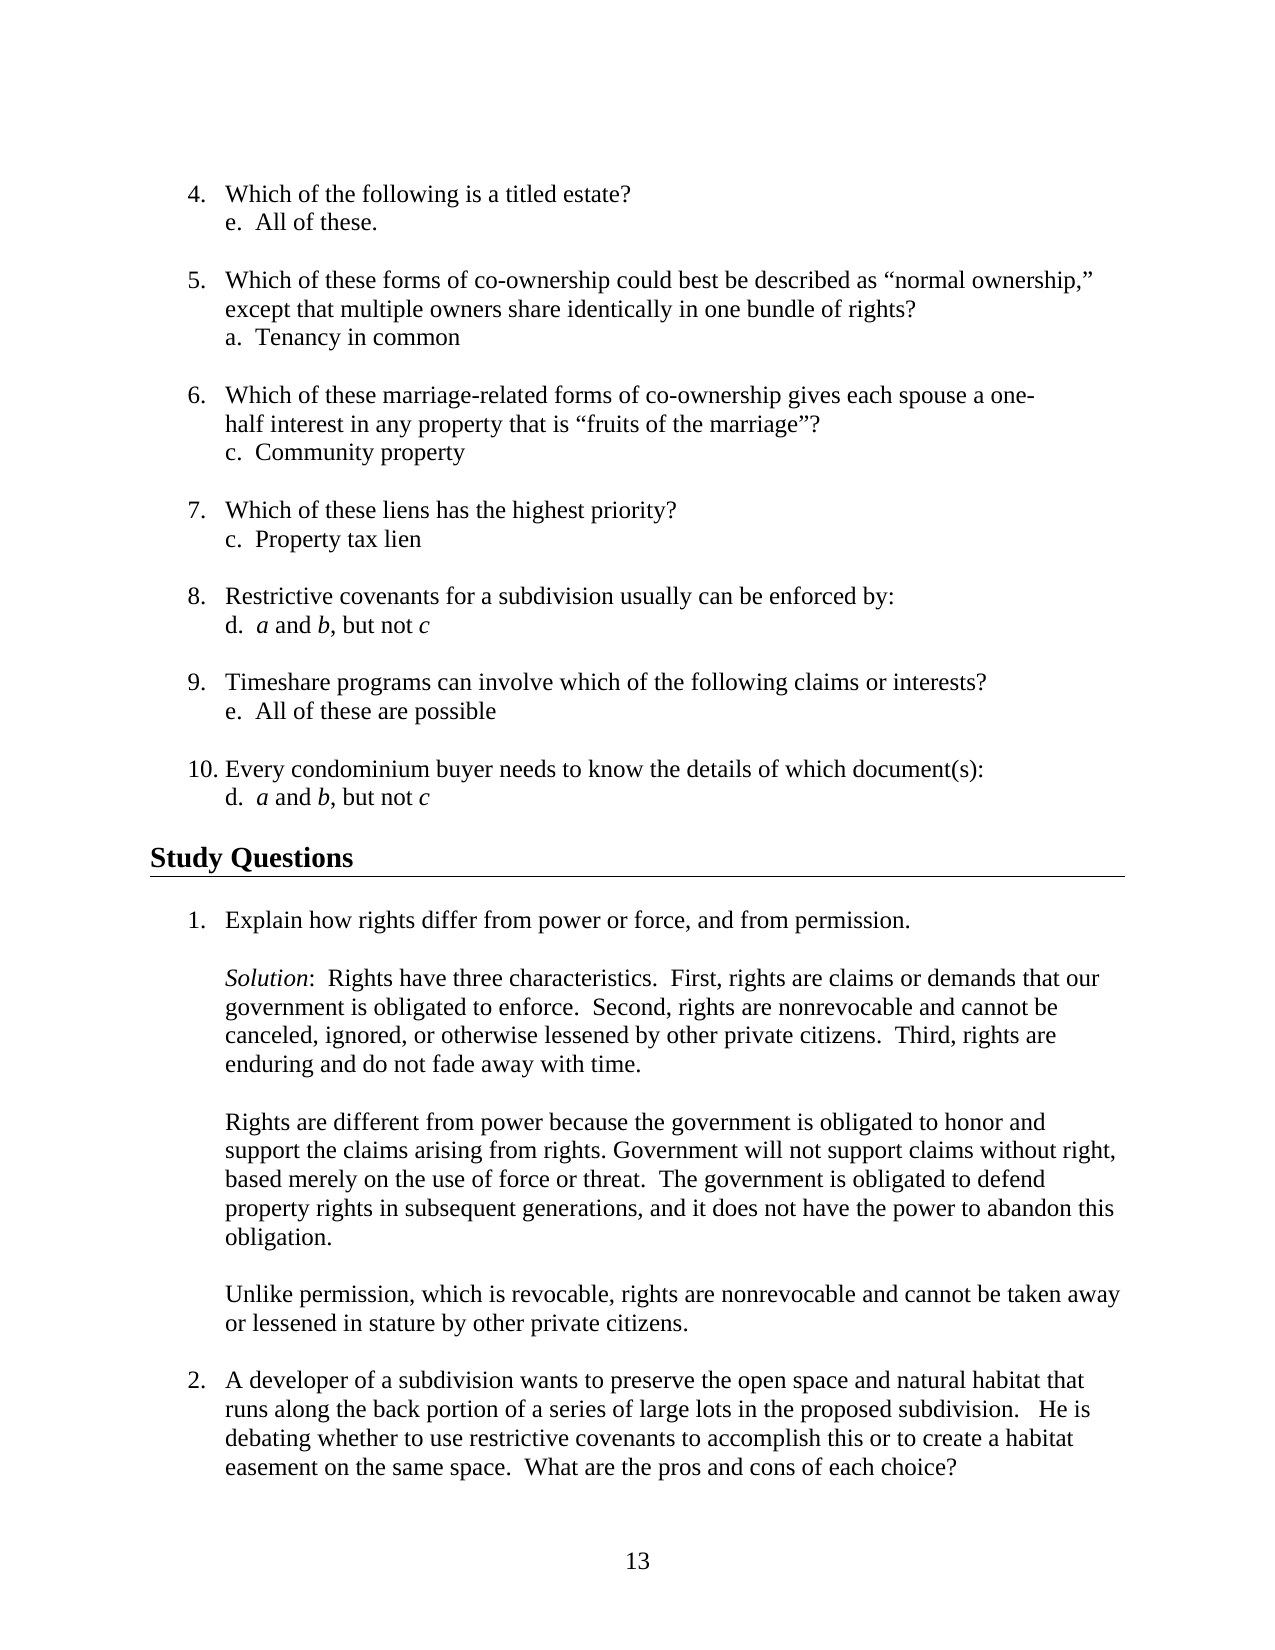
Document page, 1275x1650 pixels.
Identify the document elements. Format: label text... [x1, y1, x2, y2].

text Rights are different from power because the government is obligated to honor and support the claims arising from rights. Government will not support claims without right, based merely on the use of force or threat. The government is obligated to defend property rights in subsequent generations, and it does not have the power to abandon this obligation. [225, 1107, 1125, 1250]
text e. All of these are possible [150, 696, 1125, 725]
list Every condominium buyer needs to know the details of which document(s): [187, 754, 1125, 782]
list Which of these marriage-related forms of co-ownership gives each spouse a one- [187, 380, 1125, 409]
text d. a and b, but not c [150, 610, 1125, 639]
text c. Community property [150, 437, 1125, 466]
text Unlike permission, which is revocable, rights are nonrevocable and cannot be taken away or lessened in stature by other private citizens. [225, 1279, 1125, 1337]
text half interest in any property that is “fruits of the marriage”? [150, 409, 1125, 437]
text Study Questions [150, 840, 1125, 876]
text e. All of these. [150, 207, 1125, 236]
list Which of the following is a titled estate? [187, 179, 1125, 207]
list Which of these liens has the highest priority? [187, 495, 1125, 524]
text c. Property tax lien [150, 524, 1125, 552]
text d. a and b, but not c [150, 782, 1125, 811]
list Timeshare programs can involve which of the following claims or interests? [187, 667, 1125, 696]
list Restrictive covenants for a subdivision usually can be enforced by: [187, 581, 1125, 610]
text Solution: Rights have three characteristics. First, rights are claims or demands that our government is obligated to enforce. Second, rights are nonrevocable and cannot be canceled, ignored, or otherwise lessened by other private citizens. Third, rights are enduring and do not fade away with time. [225, 963, 1125, 1078]
list Which of these forms of co-ownership could best be described as “normal ownership,” except that multiple owners share identically in one bundle of rights? [187, 265, 1125, 322]
text a. Tenancy in common [150, 322, 1125, 351]
list A developer of a subdivision wants to preserve the open space and natural habitat that runs along the back portion of a series of large lots in the proposed subdivision. He is debating whether to use restrictive covenants to accomplish this or to create a habitat easement on the same space. What are the pros and cons of each choice? [187, 1365, 1125, 1480]
list Explain how rights differ from power or force, and from permission. [187, 905, 1125, 934]
